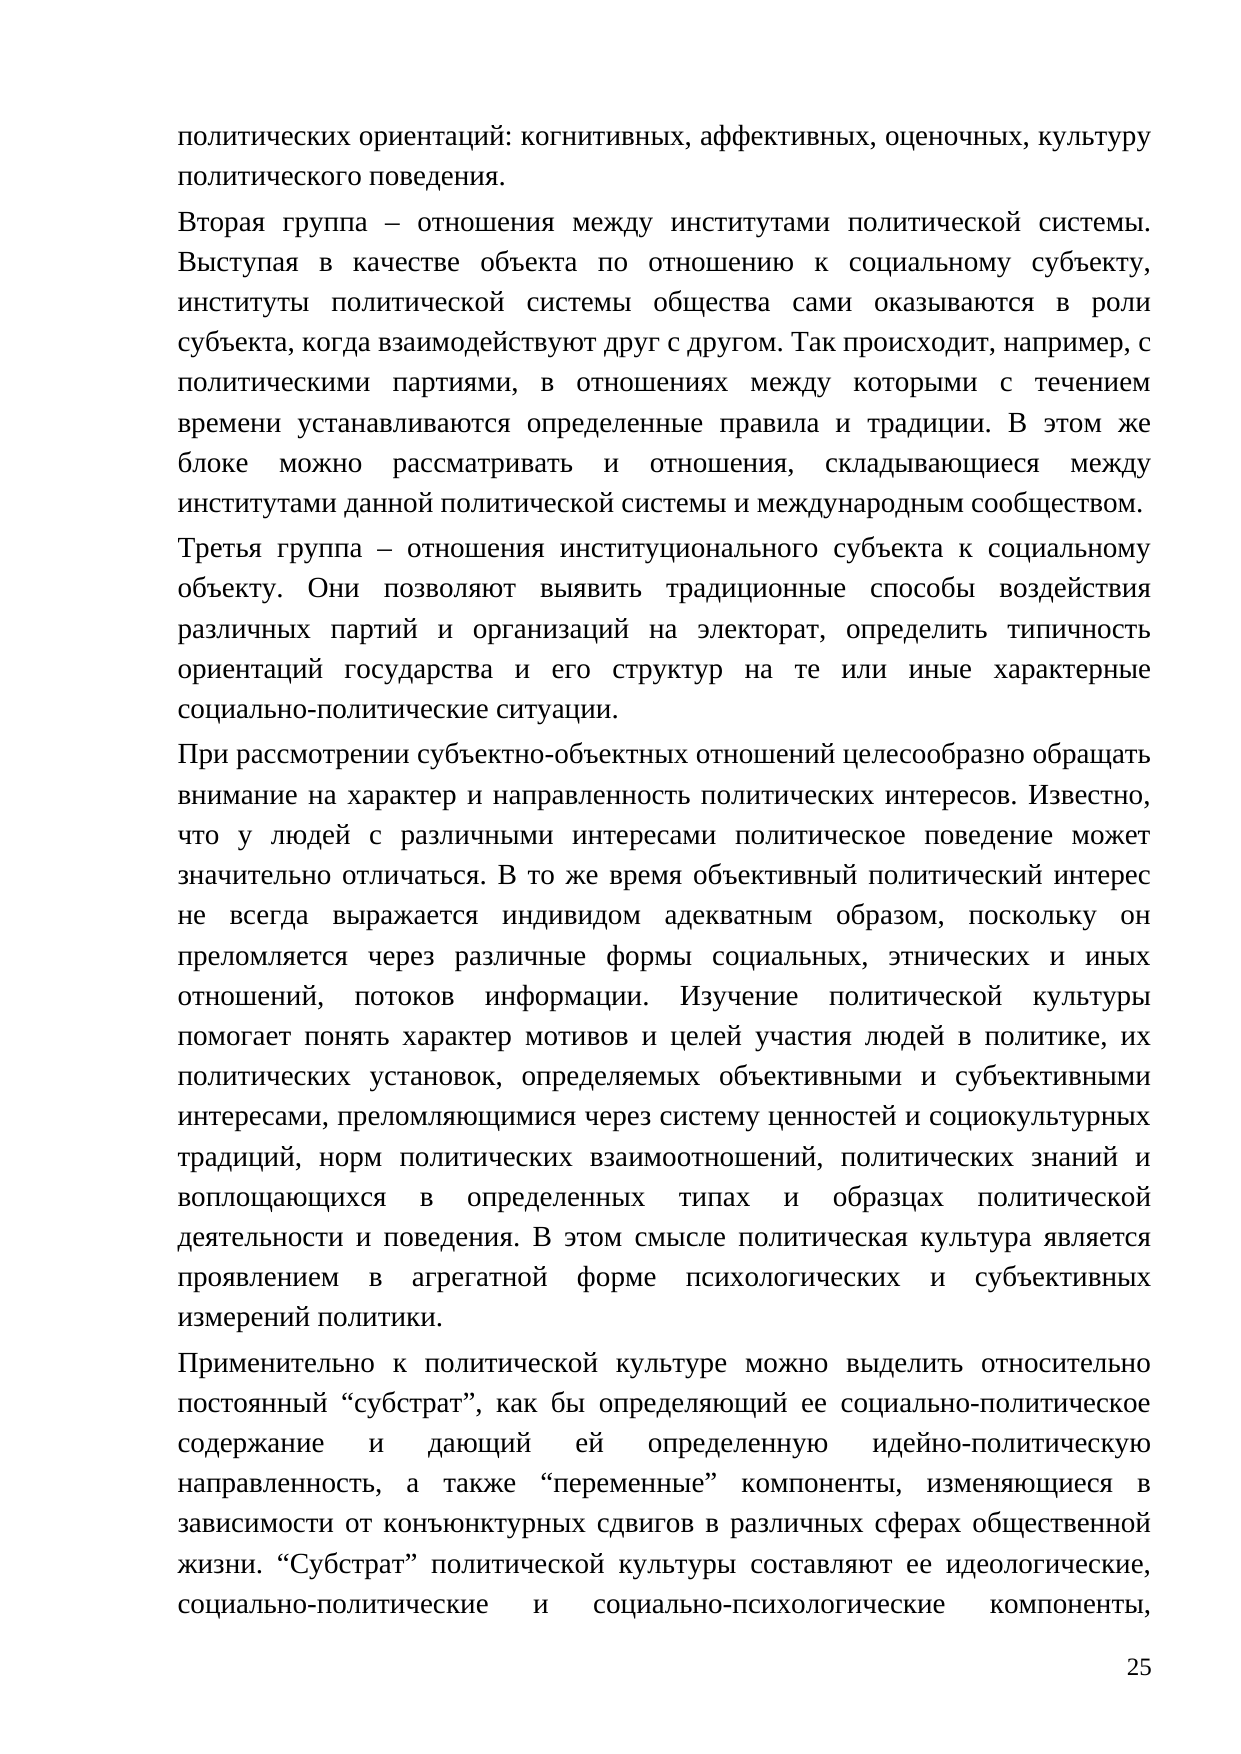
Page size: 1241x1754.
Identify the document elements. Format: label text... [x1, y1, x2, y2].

text Вторая группа – отношения между институтами политической системы. Выступая в качестве объекта по отношению к социальному субъекту, институты политической системы общества сами оказываются в роли субъекта, когда взаимодействуют друг с другом. Так происходит, например, с политическими партиями, в отношениях между которыми с течением времени устанавливаются определенные правила и традиции. В этом же блоке можно рассматривать и отношения, складывающиеся между институтами данной политической системы и международным сообществом. [177, 204, 1152, 519]
text При рассмотрении субъектно-объектных отношений целесообразно обращать внимание на характер и направленность политических интересов. Известно, что у людей с различными интересами политическое поведение может значительно отличаться. В то же время объективный политический интерес не всегда выражается индивидом адекватным образом, поскольку он преломляется через различные формы социальных, этнических и иных отношений, потоков информации. Изучение политической культуры помогает понять характер мотивов и целей участия людей в политике, их политических установок, определяемых объективными и субъективными интересами, преломляющимися через систему ценностей и социокультурных традиций, норм политических взаимоотношений, политических знаний и воплощающихся в определенных типах и образцах политической деятельности и поведения. В этом смысле политическая культура является проявлением в агрегатной форме психологических и субъективных измерений политики. [177, 737, 1152, 1333]
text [177, 118, 1152, 192]
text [177, 1345, 1152, 1619]
text Третья группа – отношения институционального субъекта к социальному объекту. Они позволяют выявить традиционные способы воздействия различных партий и организаций на электорат, определить типичность ориентаций государства и его структур на те или иные характерные социально-политические ситуации. [177, 530, 1152, 725]
